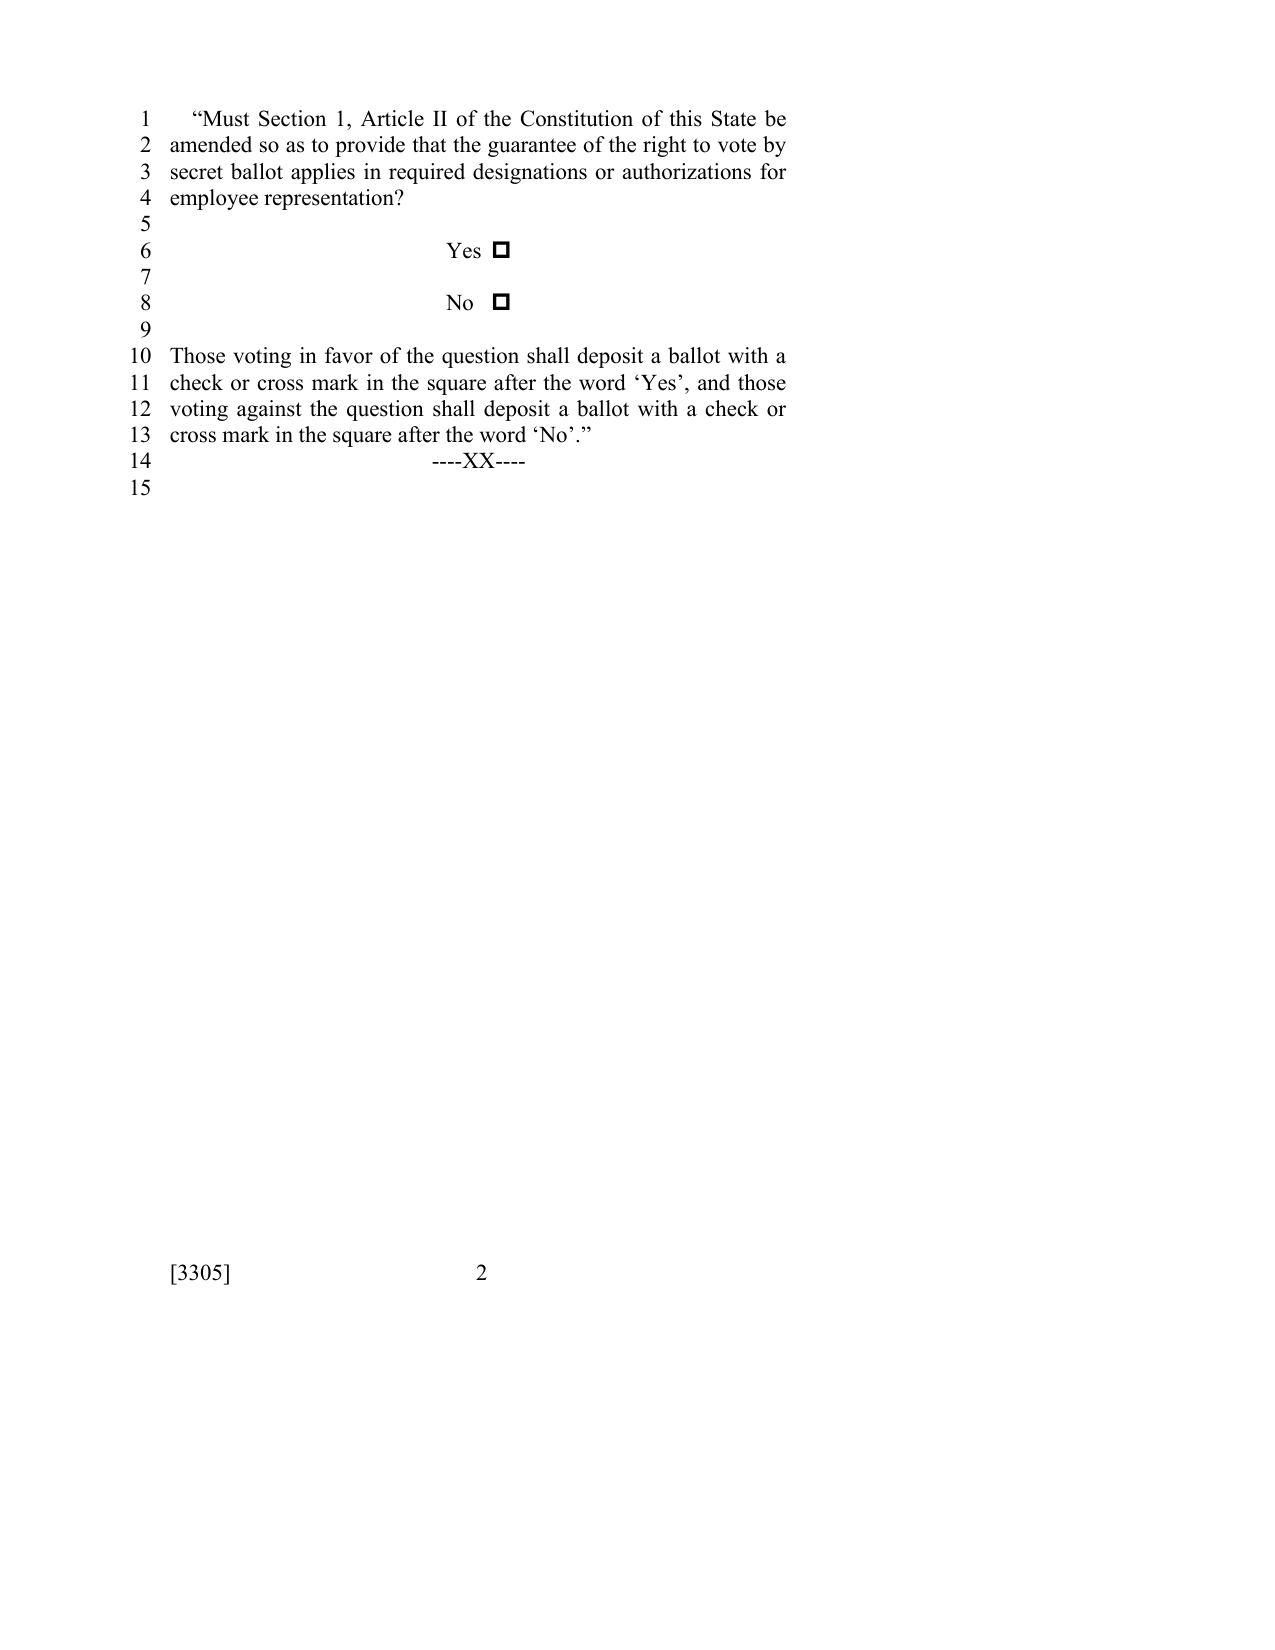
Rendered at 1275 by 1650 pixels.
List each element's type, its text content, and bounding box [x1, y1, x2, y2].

text Those voting in favor of the question shall deposit a ballot with a check or cross mark in the square after the word ‘Yes’, and those voting against the question shall deposit a ballot with a check or cross mark in the square after the word ‘No’.” [169, 342, 787, 448]
text “Must Section 1, Article II of the Constitution of this State be amended so as to provide that the guarantee of the right to vote by secret ballot applies in required designations or authorizations for employee representation? [169, 105, 787, 210]
text Yes  [169, 237, 787, 263]
text No  [169, 289, 787, 316]
text ----XX---- [169, 448, 787, 474]
